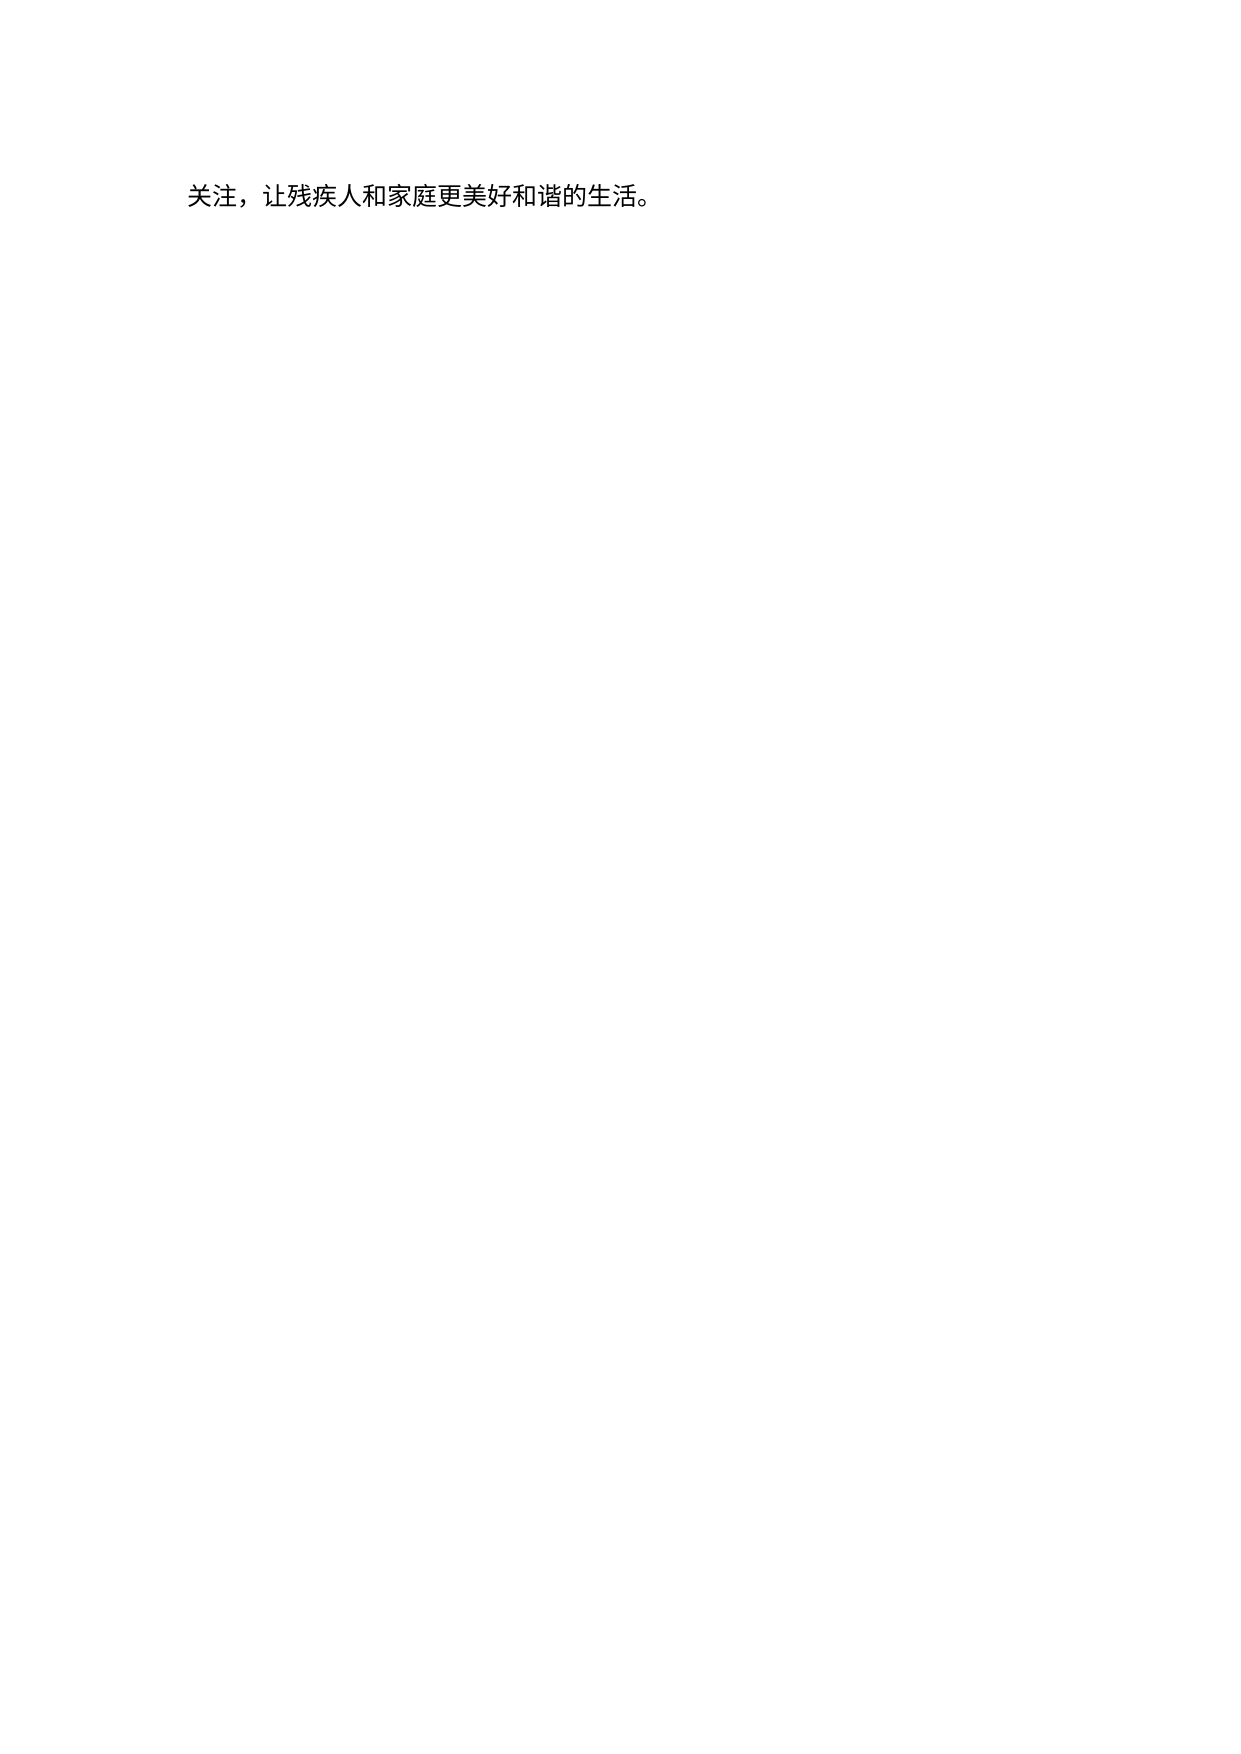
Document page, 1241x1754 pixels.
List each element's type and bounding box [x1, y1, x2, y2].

text [187, 162, 1053, 227]
